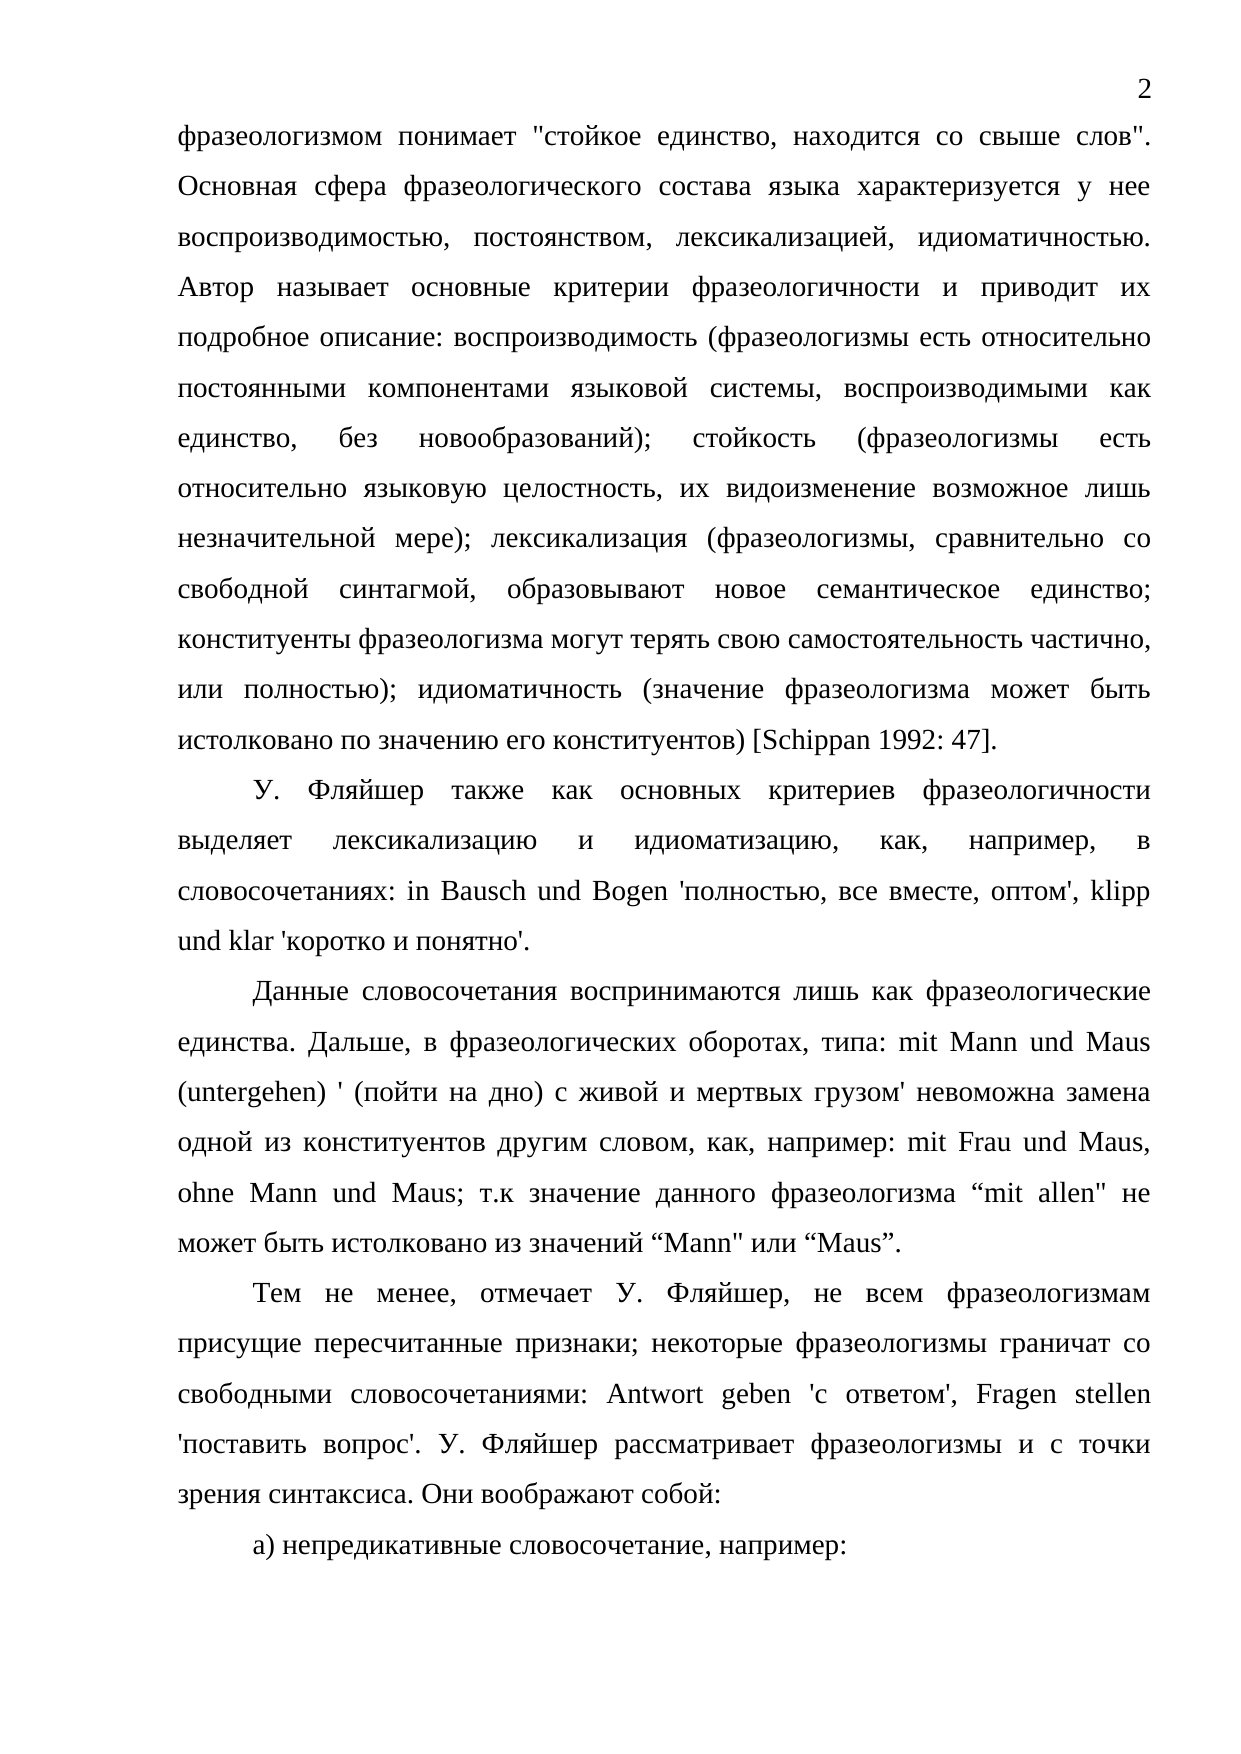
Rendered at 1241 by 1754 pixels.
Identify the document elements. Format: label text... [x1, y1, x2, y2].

text Данные словосочетания воспринимаются лишь как фразеологические единства. Дальше, в фразеологических оборотах, типа: mit Mann und Maus (untergehen) ' (пойти на дно) с живой и мертвых грузом' невоможна замена одной из конституентов другим словом, как, например: mit Frau und Maus, ohne Mann und Maus; т.к значение данного фразеологизма “mit allen" не может быть истолковано из значений “Mann" или “Maus”. [177, 973, 1152, 1258]
text а) непредикативные словосочетание, например: [177, 1527, 1152, 1560]
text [177, 118, 1152, 755]
text У. Фляйшер также как основных критериев фразеологичности выделяет лексикализацию и идиоматизацию, как, например, в словосочетаниях: in Bausch und Bogen 'полностью, все вместе, оптом', klipp und klar 'коротко и понятно'. [177, 772, 1152, 957]
text Тем не менее, отмечает У. Фляйшер, не всем фразеологизмам присущие пересчитанные признаки; некоторые фразеологизмы граничат со свободными словосочетаниями: Antwort geben 'с ответом', Fragen stellen 'поставить вопрос'. У. Фляйшер рассматривает фразеологизмы и с точки зрения синтаксиса. Они воображают собой: [177, 1275, 1152, 1510]
